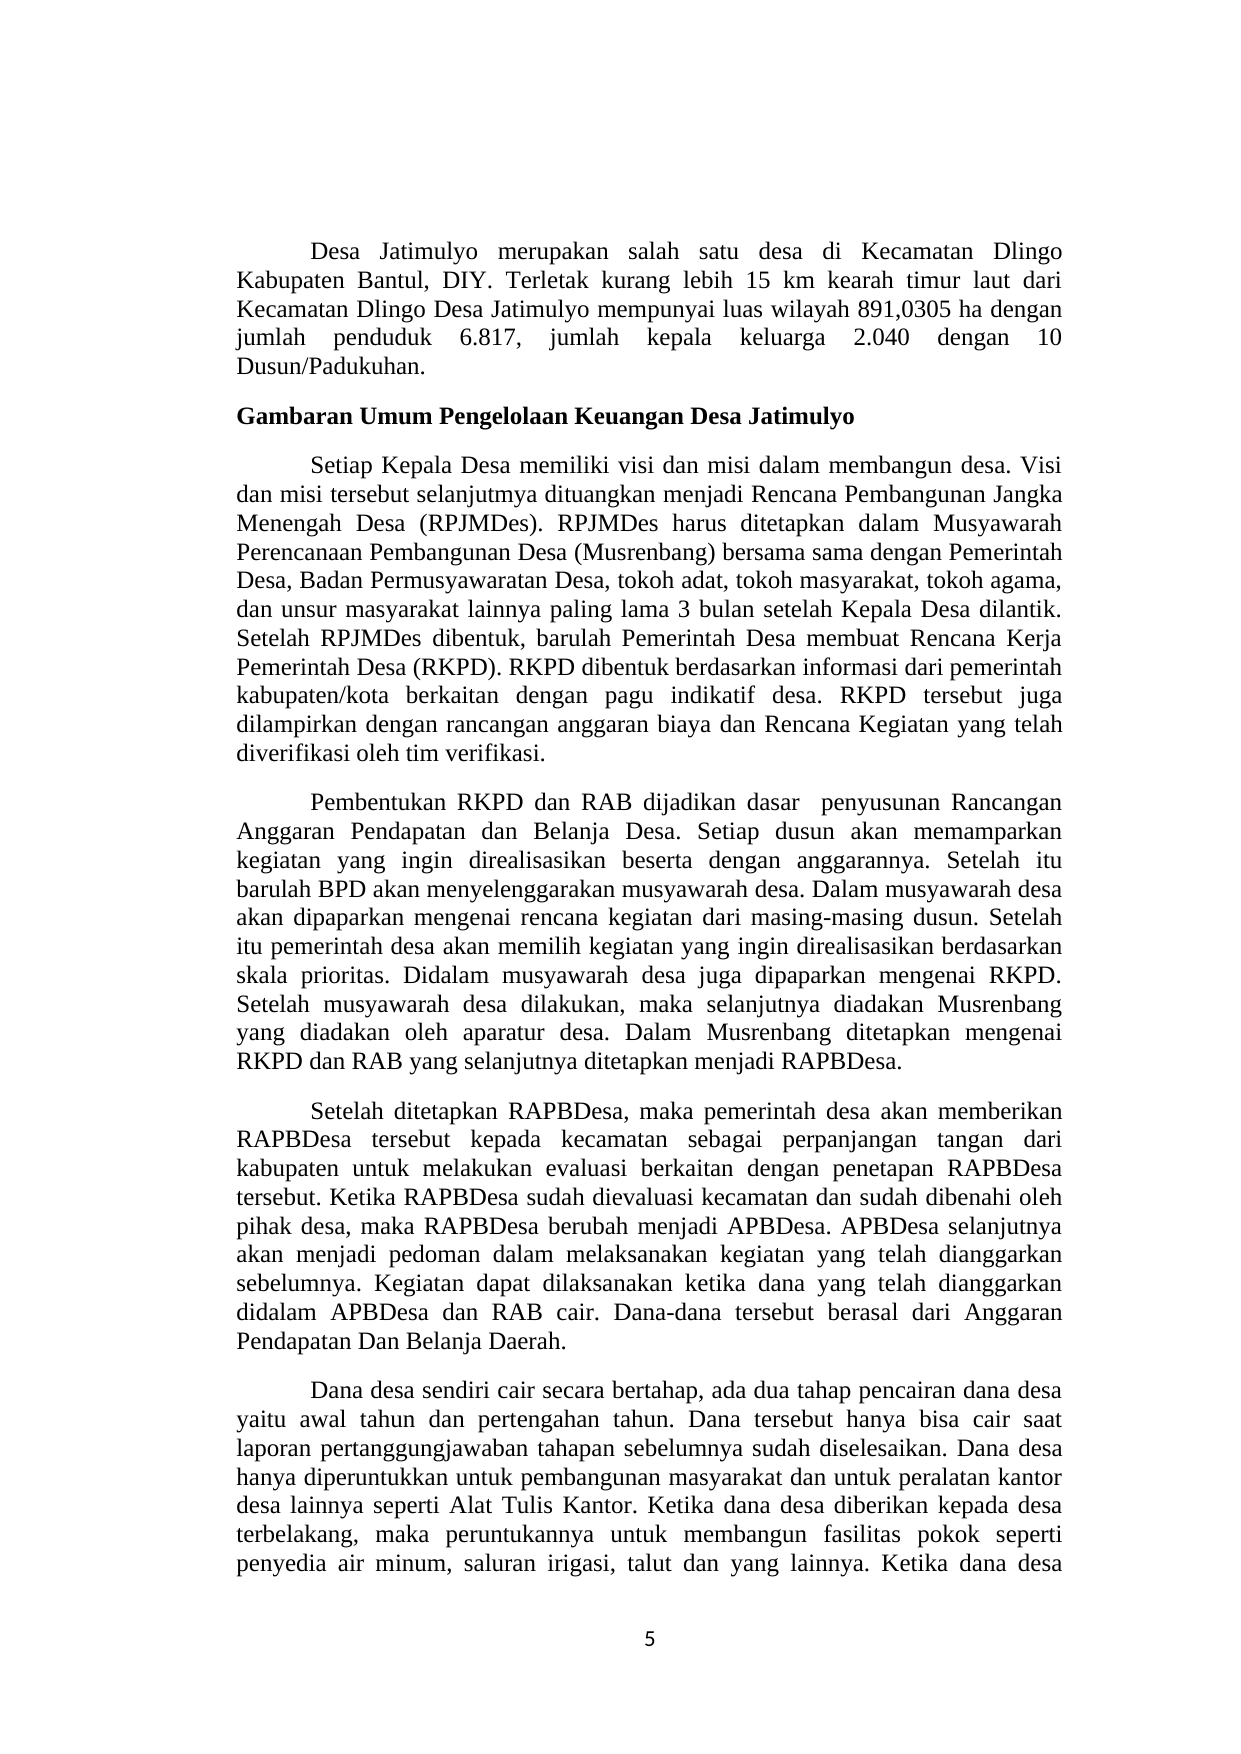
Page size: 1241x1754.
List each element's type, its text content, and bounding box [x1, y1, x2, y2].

text Setelah ditetapkan RAPBDesa, maka pemerintah desa akan memberikan RAPBDesa tersebut kepada kecamatan sebagai perpanjangan tangan dari kabupaten untuk melakukan evaluasi berkaitan dengan penetapan RAPBDesa tersebut. Ketika RAPBDesa sudah dievaluasi kecamatan dan sudah dibenahi oleh pihak desa, maka RAPBDesa berubah menjadi APBDesa. APBDesa selanjutnya akan menjadi pedoman dalam melaksanakan kegiatan yang telah dianggarkan sebelumnya. Kegiatan dapat dilaksanakan ketika dana yang telah dianggarkan didalam APBDesa dan RAB cair. Dana-dana tersebut berasal dari Anggaran Pendapatan Dan Belanja Daerah. [236, 1096, 1063, 1354]
text Setiap Kepala Desa memiliki visi dan misi dalam membangun desa. Visi dan misi tersebut selanjutmya dituangkan menjadi Rencana Pembangunan Jangka Menengah Desa (RPJMDes). RPJMDes harus ditetapkan dalam Musyawarah Perencanaan Pembangunan Desa (Musrenbang) bersama sama dengan Pemerintah Desa, Badan Permusyawaratan Desa, tokoh adat, tokoh masyarakat, tokoh agama, dan unsur masyarakat lainnya paling lama 3 bulan setelah Kepala Desa dilantik. Setelah RPJMDes dibentuk, barulah Pemerintah Desa membuat Rencana Kerja Pemerintah Desa (RKPD). RKPD dibentuk berdasarkan informasi dari pemerintah kabupaten/kota berkaitan dengan pagu indikatif desa. RKPD tersebut juga dilampirkan dengan rancangan anggaran biaya dan Rencana Kegiatan yang telah diverifikasi oleh tim verifikasi. [236, 450, 1063, 767]
text Gambaran Umum Pengelolaan Keuangan Desa Jatimulyo [236, 401, 1063, 429]
text Desa Jatimulyo merupakan salah satu desa di Kecamatan Dlingo Kabupaten Bantul, DIY. Terletak kurang lebih 15 km kearah timur laut dari Kecamatan Dlingo Desa Jatimulyo mempunyai luas wilayah 891,0305 ha dengan jumlah penduduk 6.817, jumlah kepala keluarga 2.040 dengan 10 Dusun/Padukuhan. [236, 236, 1063, 380]
text Pembentukan RKPD dan RAB dijadikan dasar penyusunan Rancangan Anggaran Pendapatan dan Belanja Desa. Setiap dusun akan memamparkan kegiatan yang ingin direalisasikan beserta dengan anggarannya. Setelah itu barulah BPD akan menyelenggarakan musyawarah desa. Dalam musyawarah desa akan dipaparkan mengenai rencana kegiatan dari masing-masing dusun. Setelah itu pemerintah desa akan memilih kegiatan yang ingin direalisasikan berdasarkan skala prioritas. Didalam musyawarah desa juga dipaparkan mengenai RKPD. Setelah musyawarah desa dilakukan, maka selanjutnya diadakan Musrenbang yang diadakan oleh aparatur desa. Dalam Musrenbang ditetapkan mengenai RKPD dan RAB yang selanjutnya ditetapkan menjadi RAPBDesa. [236, 787, 1063, 1075]
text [236, 1375, 1063, 1577]
